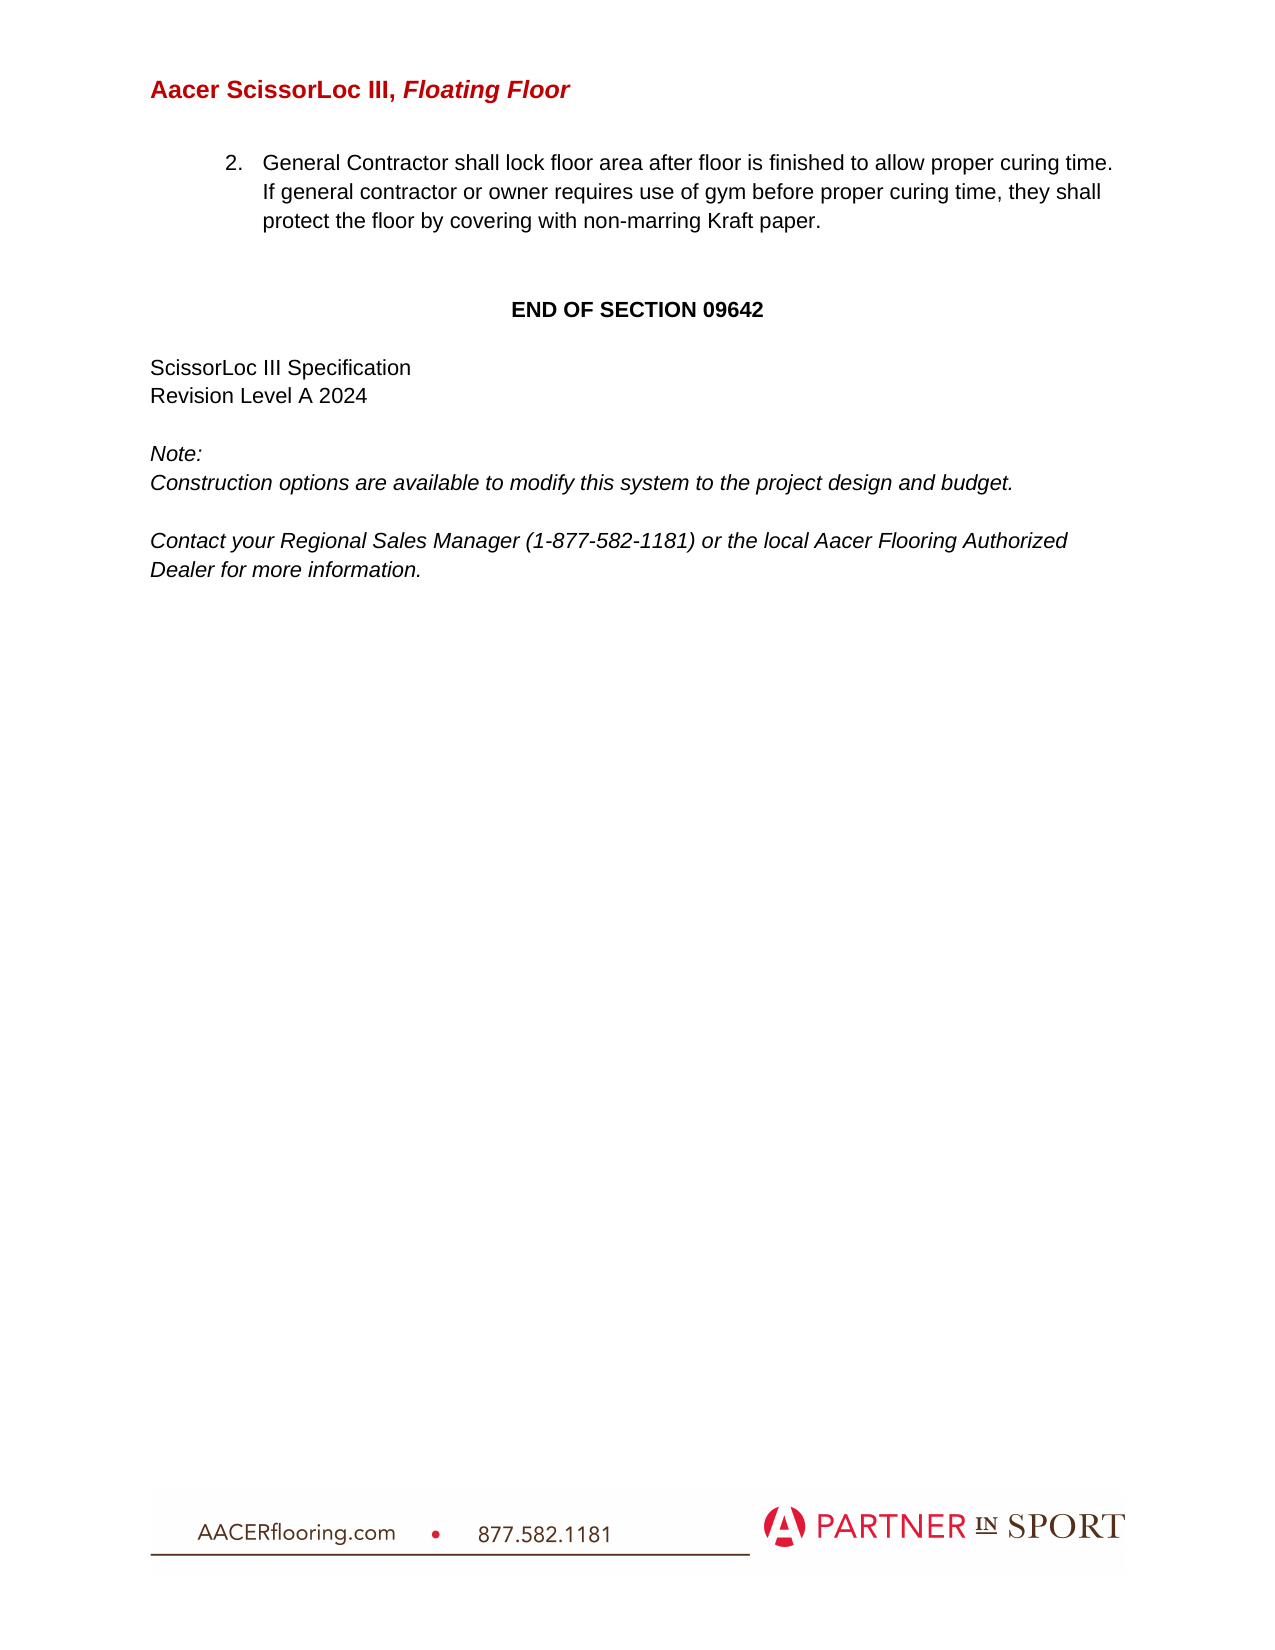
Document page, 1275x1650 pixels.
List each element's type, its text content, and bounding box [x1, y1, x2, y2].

text END OF SECTION 09642 [150, 296, 1125, 322]
picture [150, 1490, 1125, 1575]
text Construction options are available to modify this system to the project design and budget. [150, 470, 1125, 495]
text ScissorLoc III Specification [150, 354, 1125, 379]
list General Contractor shall lock floor area after floor is finished to allow proper curing time. If general contractor or owner requires use of gym before proper curing time, they shall protect the floor by covering with non-marring Kraft paper. [225, 150, 1125, 233]
text Note: [150, 441, 1125, 466]
text Contact your Regional Sales Manager (1-877-582-1181) or the local Aacer Flooring Authorized Dealer for more information. [150, 528, 1125, 582]
text Revision Level A 2024 [150, 383, 1125, 408]
